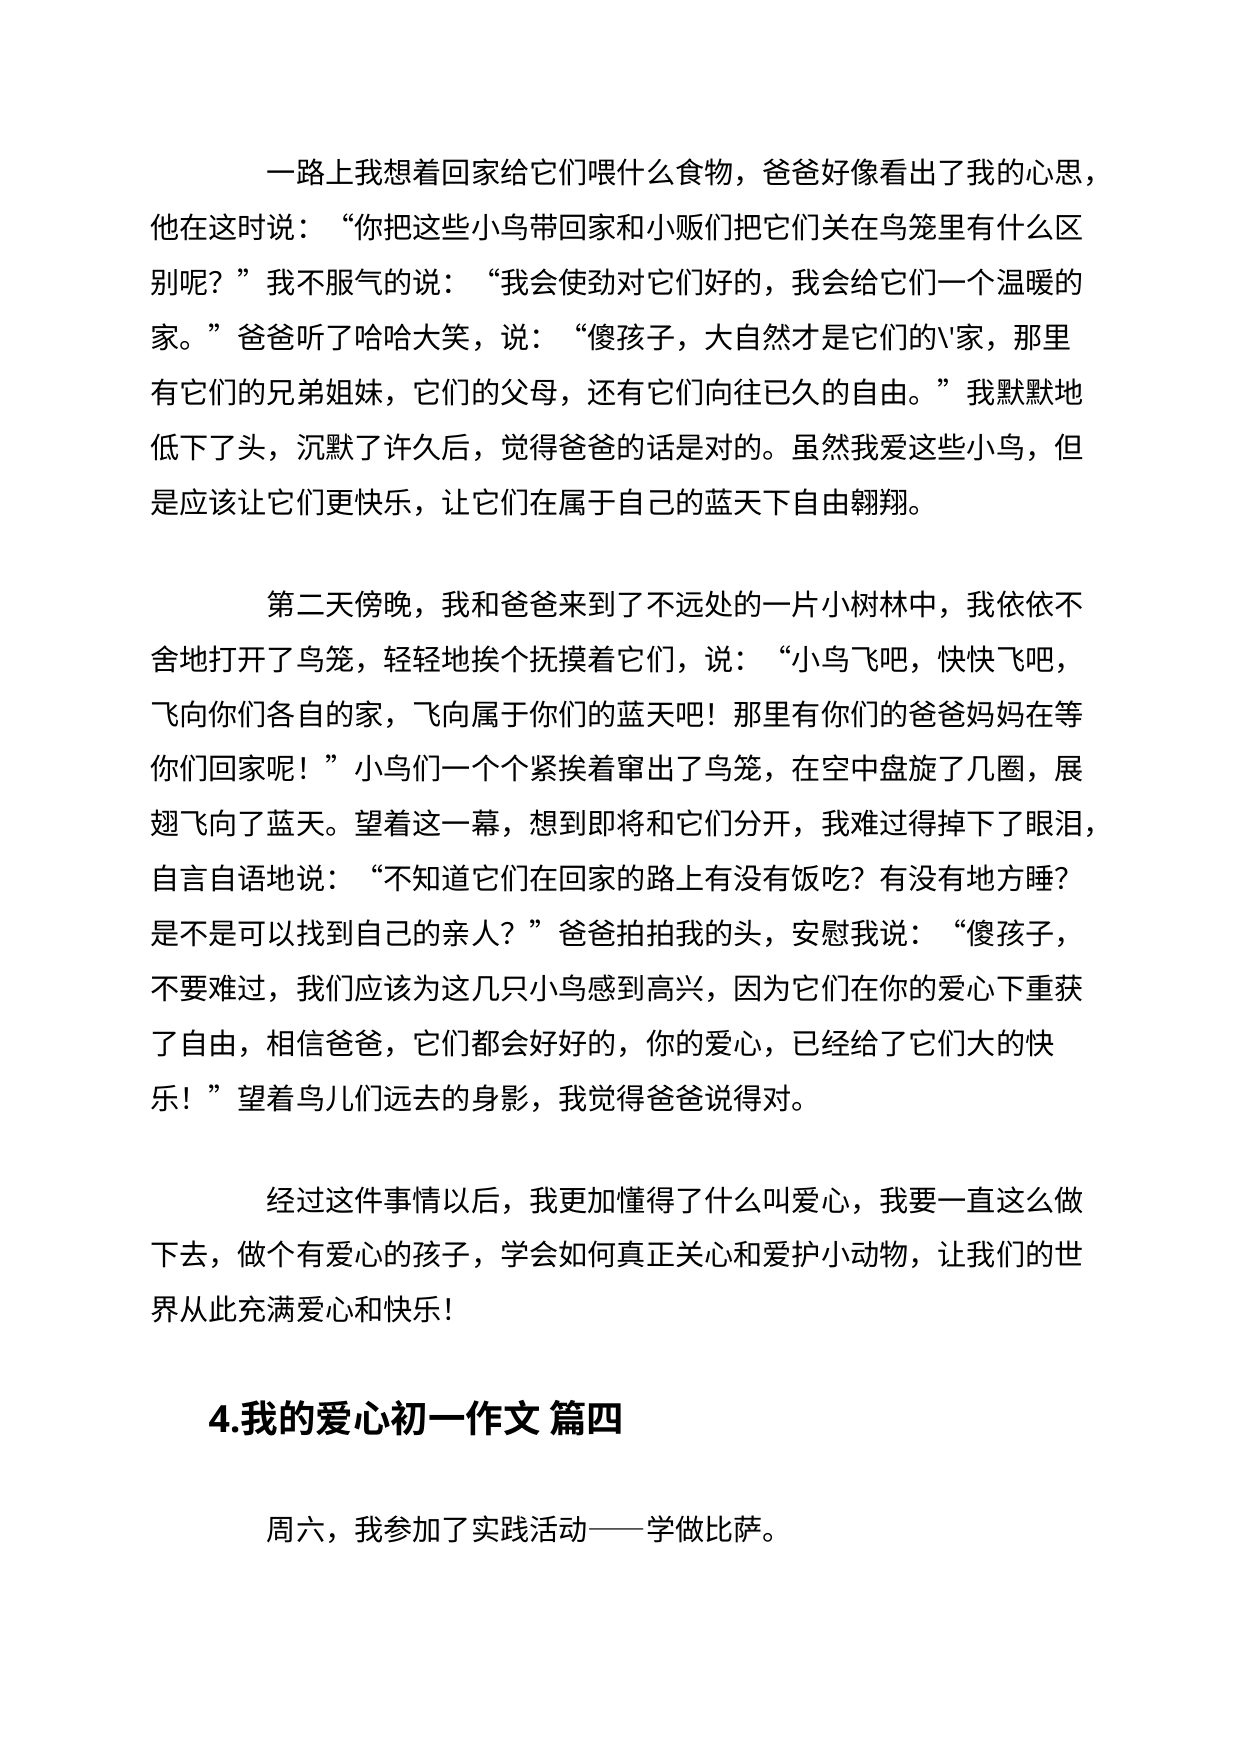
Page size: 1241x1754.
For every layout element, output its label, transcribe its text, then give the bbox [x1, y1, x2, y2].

text 4.我的爱心初一作文 篇四 [150, 1389, 1090, 1443]
text 第二天傍晚，我和爸爸来到了不远处的一片小树林中，我依依不舍地打开了鸟笼，轻轻地挨个抚摸着它们，说：“小鸟飞吧，快快飞吧，飞向你们各自的家，飞向属于你们的蓝天吧！那里有你们的爸爸妈妈在等你们回家呢！”小鸟们一个个紧挨着窜出了鸟笼，在空中盘旋了几圈，展翅飞向了蓝天。望着这一幕，想到即将和它们分开，我难过得掉下了眼泪，自言自语地说：“不知道它们在回家的路上有没有饭吃？有没有地方睡？是不是可以找到自己的亲人？”爸爸拍拍我的头，安慰我说：“傻孩子，不要难过，我们应该为这几只小鸟感到高兴，因为它们在你的爱心下重获了自由，相信爸爸，它们都会好好的，你的爱心，已经给了它们大的快乐！”望着鸟儿们远去的身影，我觉得爸爸说得对。 [150, 581, 1090, 1118]
text 一路上我想着回家给它们喂什么食物，爸爸好像看出了我的心思，他在这时说：“你把这些小鸟带回家和小贩们把它们关在鸟笼里有什么区别呢？”我不服气的说：“我会使劲对它们好的，我会给它们一个温暖的家。”爸爸听了哈哈大笑，说：“傻孩子，大自然才是它们的\'家，那里有它们的兄弟姐妹，它们的父母，还有它们向往已久的自由。”我默默地低下了头，沉默了许久后，觉得爸爸的话是对的。虽然我爱这些小鸟，但是应该让它们更快乐，让它们在属于自己的蓝天下自由翱翔。 [150, 150, 1090, 522]
text 经过这件事情以后，我更加懂得了什么叫爱心，我要一直这么做下去，做个有爱心的孩子，学会如何真正关心和爱护小动物，让我们的世界从此充满爱心和快乐！ [150, 1177, 1090, 1329]
text 周六，我参加了实践活动——学做比萨。 [150, 1506, 1090, 1548]
